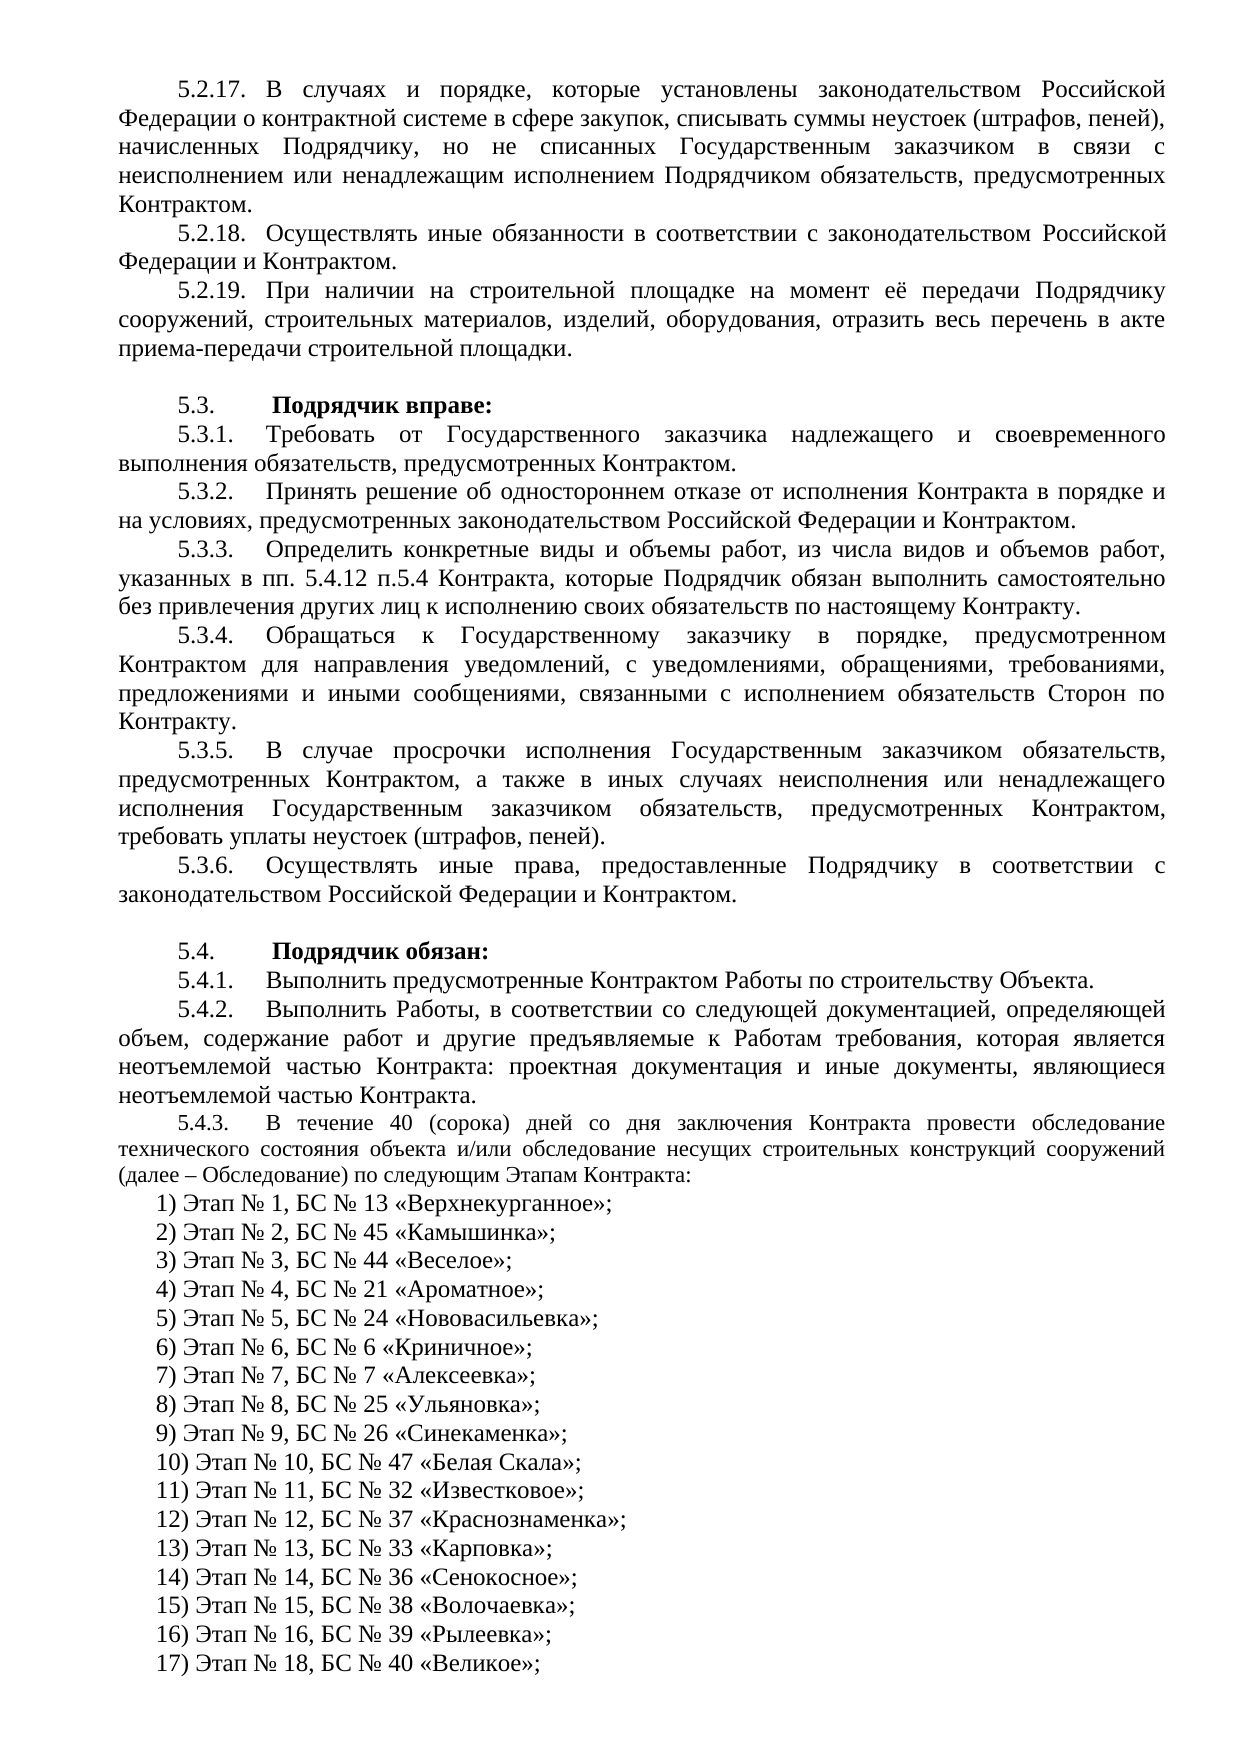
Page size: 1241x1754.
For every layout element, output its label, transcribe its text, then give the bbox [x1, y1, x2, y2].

list Подрядчик вправе: [118, 390, 1167, 419]
list Подрядчик обязан: [118, 936, 1167, 965]
list 1) Этап № 1, БС № 13 «Верхнекурганное»; [156, 1188, 1167, 1217]
list Осуществлять иные обязанности в соответствии с законодательством Российской Федерации и Контрактом. [118, 218, 1167, 275]
list 10) Этап № 10, БС № 47 «Белая Скала»; [156, 1447, 1167, 1475]
list 13) Этап № 13, БС № 33 «Карповка»; [156, 1533, 1167, 1562]
list 3) Этап № 3, БС № 44 «Веселое»; [156, 1245, 1167, 1274]
list Выполнить предусмотренные Контрактом Работы по строительству Объекта. [118, 965, 1167, 994]
list 7) Этап № 7, БС № 7 «Алексеевка»; [156, 1360, 1167, 1389]
list 4) Этап № 4, БС № 21 «Ароматное»; [156, 1274, 1167, 1303]
list Обращаться к Государственному заказчику в порядке, предусмотренном Контрактом для направления уведомлений, с уведомлениями, обращениями, требованиями, предложениями и иными сообщениями, связанными с исполнением обязательств Сторон по Контракту. [118, 620, 1167, 735]
list 8) Этап № 8, БС № 25 «Ульяновка»; [156, 1389, 1167, 1418]
list При наличии на строительной площадке на момент её передачи Подрядчику сооружений, строительных материалов, изделий, оборудования, отразить весь перечень в акте приема-передачи строительной площадки. [118, 275, 1167, 361]
list Выполнить Работы, в соответствии со следующей документацией, определяющей объем, содержание работ и другие предъявляемые к Работам требования, которая является неотъемлемой частью Контракта: проектная документация и иные документы, являющиеся неотъемлемой частью Контракта. [118, 994, 1167, 1109]
list 17) Этап № 18, БС № 40 «Великое»; [156, 1648, 1167, 1677]
list В случаях и порядке, которые установлены законодательством Российской Федерации о контрактной системе в сфере закупок, списывать суммы неустоек (штрафов, пеней), начисленных Подрядчику, но не списанных Государственным заказчиком в связи с неисполнением или ненадлежащим исполнением Подрядчиком обязательств, предусмотренных Контрактом. [118, 74, 1167, 218]
list 15) Этап № 15, БС № 38 «Волочаевка»; [156, 1590, 1167, 1619]
list Принять решение об одностороннем отказе от исполнения Контракта в порядке и на условиях, предусмотренных законодательством Российской Федерации и Контрактом. [118, 476, 1167, 534]
list 5) Этап № 5, БС № 24 «Нововасильевка»; [156, 1303, 1167, 1332]
list 2) Этап № 2, БС № 45 «Камышинка»; [156, 1217, 1167, 1245]
list 14) Этап № 14, БС № 36 «Сенокосное»; [156, 1562, 1167, 1590]
list 16) Этап № 16, БС № 39 «Рылеевка»; [156, 1619, 1167, 1648]
list 6) Этап № 6, БС № 6 «Криничное»; [156, 1332, 1167, 1360]
list Определить конкретные виды и объемы работ, из числа видов и объемов работ, указанных в пп. 5.4.12 п.5.4 Контракта, которые Подрядчик обязан выполнить самостоятельно без привлечения других лиц к исполнению своих обязательств по настоящему Контракту. [118, 534, 1167, 620]
list Требовать от Государственного заказчика надлежащего и своевременного выполнения обязательств, предусмотренных Контрактом. [118, 419, 1167, 476]
list Осуществлять иные права, предоставленные Подрядчику в соответствии с законодательством Российской Федерации и Контрактом. [118, 850, 1167, 908]
list 9) Этап № 9, БС № 26 «Синекаменка»; [156, 1418, 1167, 1447]
list В случае просрочки исполнения Государственным заказчиком обязательств, предусмотренных Контрактом, а также в иных случаях неисполнения или ненадлежащего исполнения Государственным заказчиком обязательств, предусмотренных Контрактом, требовать уплаты неустоек (штрафов, пеней). [118, 735, 1167, 850]
list 11) Этап № 11, БС № 32 «Известковое»; [156, 1475, 1167, 1504]
list В течение 40 (сорока) дней со дня заключения Контракта провести обследование технического состояния объекта и/или обследование несущих строительных конструкций сооружений (далее – Обследование) по следующим Этапам Контракта: [118, 1109, 1167, 1188]
list 12) Этап № 12, БС № 37 «Краснознаменка»; [156, 1504, 1167, 1533]
